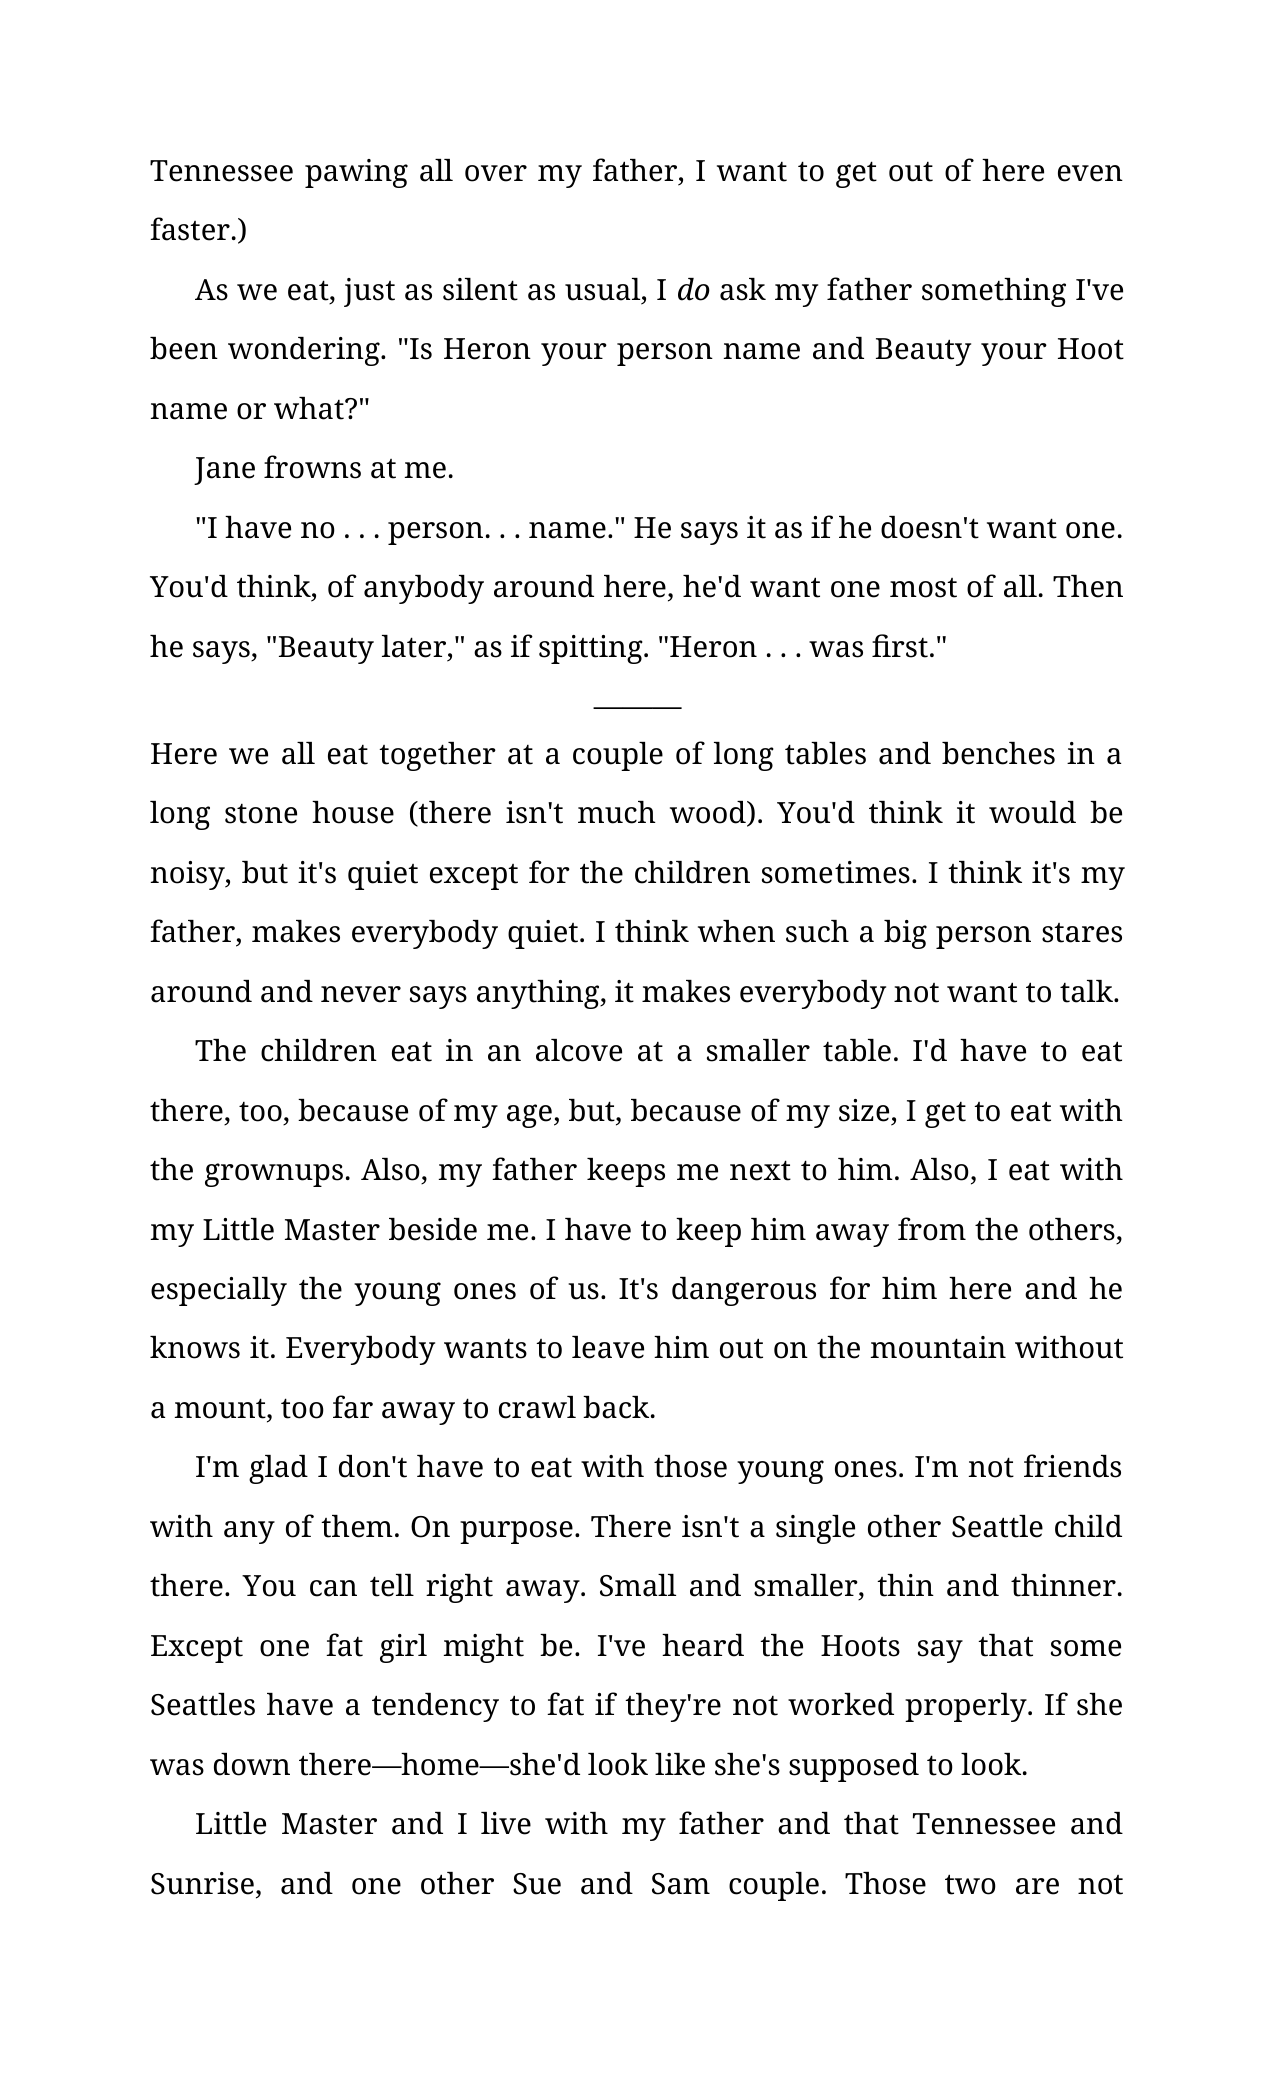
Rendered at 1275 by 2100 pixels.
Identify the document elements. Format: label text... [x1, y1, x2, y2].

text "I have no . . . person. . . name." He says it as if he doesn't want one. You'd think, of anybody around here, he'd want one most of all. Then he says, "Beauty later," as if spitting. "Heron . . . was first." [150, 507, 1125, 666]
text Jane frowns at me. [150, 447, 1125, 487]
text As we eat, just as silent as usual, I do ask my father something I've been wondering. "Is Heron your person name and Beauty your Hoot name or what?" [150, 269, 1125, 428]
text I'm glad I don't have to eat with those young ones. I'm not friends with any of them. On purpose. There isn't a single other Seattle child there. You can tell right away. Small and smaller, thin and thinner. Except one fat girl might be. I've heard the Hoots say that some Seattles have a tendency to fat if they're not worked properly. If she was down there—home—she'd look like she's supposed to look. [150, 1447, 1125, 1784]
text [150, 1803, 1125, 1903]
text ——— [150, 685, 1125, 725]
text The children eat in an alcove at a smaller table. I'd have to eat there, too, because of my age, but, because of my size, I get to eat with the grownups. Also, my father keeps me next to him. Also, I eat with my Little Master beside me. I have to keep him away from the others, especially the young ones of us. It's dangerous for him here and he knows it. Everybody wants to leave him out on the mountain without a mount, too far away to crawl back. [150, 1030, 1125, 1427]
text Here we all eat together at a couple of long tables and benches in a long stone house (there isn't much wood). You'd think it would be noisy, but it's quiet except for the children sometimes. I think it's my father, makes everybody quiet. I think when such a big person stares around and never says anything, it makes everybody not want to talk. [150, 733, 1125, 1011]
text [150, 150, 1125, 249]
